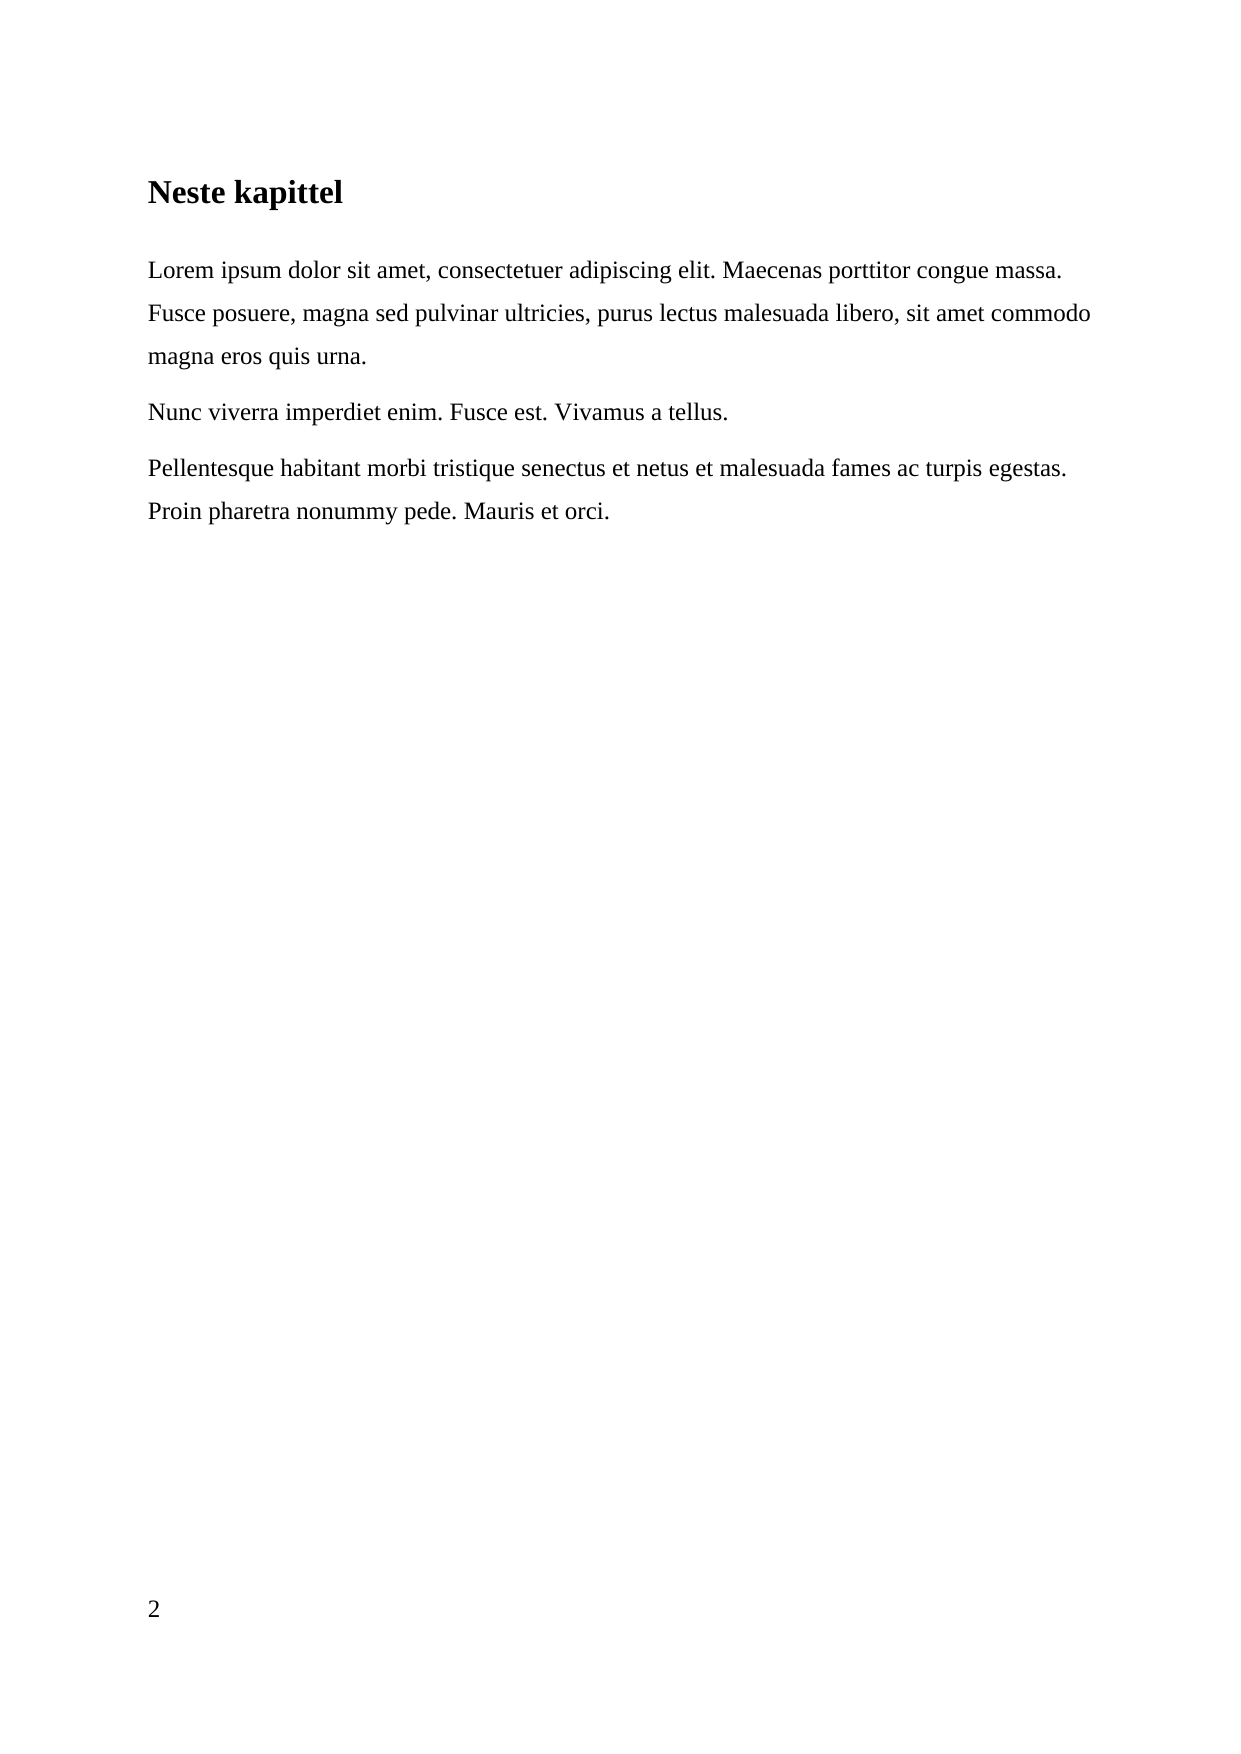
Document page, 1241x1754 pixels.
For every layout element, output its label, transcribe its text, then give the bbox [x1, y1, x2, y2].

text Nunc viverra imperdiet enim. Fusce est. Vivamus a tellus. [148, 397, 1093, 426]
text Lorem ipsum dolor sit amet, consectetuer adipiscing elit. Maecenas porttitor congue massa. Fusce posuere, magna sed pulvinar ultricies, purus lectus malesuada libero, sit amet commodo magna eros quis urna. [148, 255, 1093, 370]
text Pellentesque habitant morbi tristique senectus et netus et malesuada fames ac turpis egestas. Proin pharetra nonummy pede. Mauris et orci. [148, 453, 1093, 524]
subtitle Neste kapittel [148, 173, 1093, 211]
